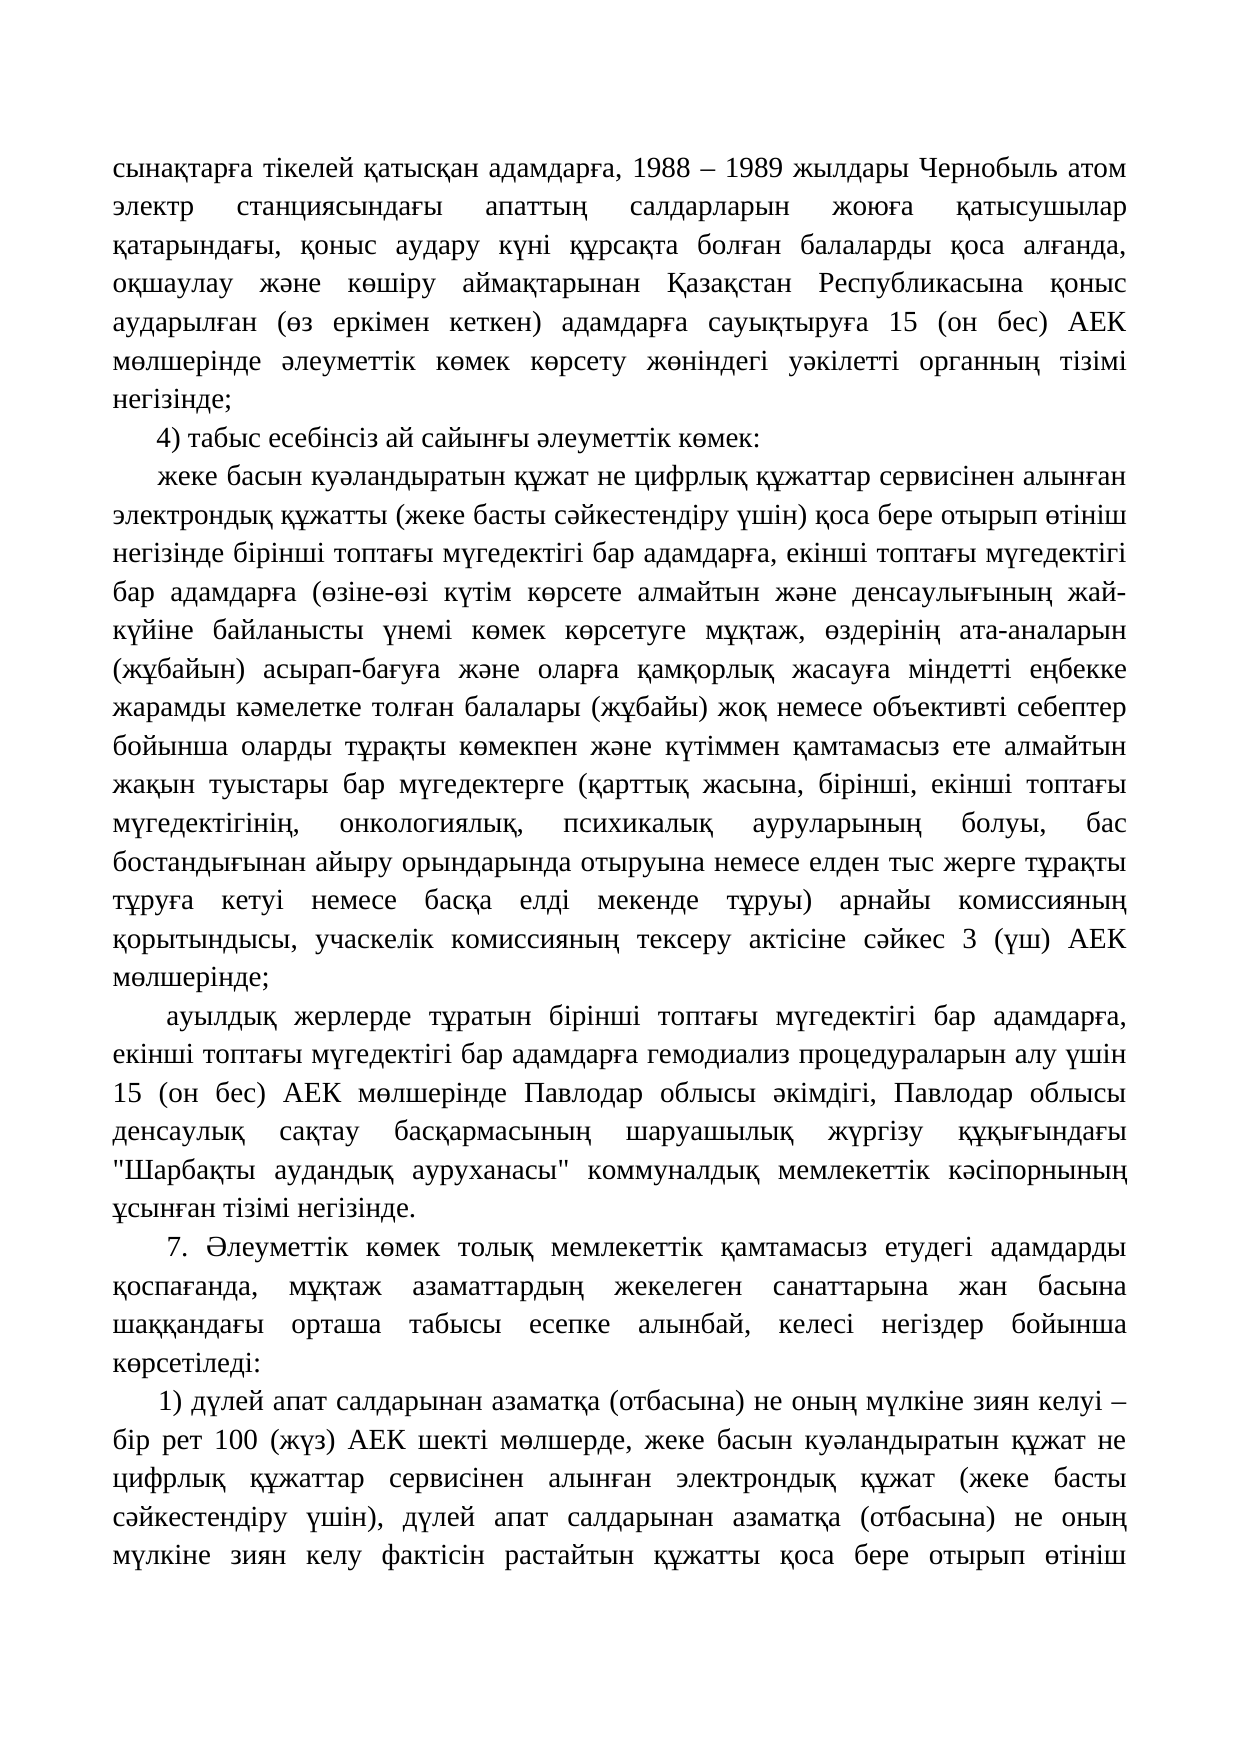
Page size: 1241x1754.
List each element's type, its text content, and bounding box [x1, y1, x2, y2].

text жеке басын куәландыратын құжат не цифрлық құжаттар сервисінен алынған электрондық құжатты (жеке басты сәйкестендіру үшін) қоса бере отырып өтініш негізінде бірінші топтағы мүгедектігі бар адамдарға, екінші топтағы мүгедектігі бар адамдарға (өзіне-өзі күтім көрсете алмайтын және денсаулығының жай-күйіне байланысты үнемі көмек көрсетуге мұқтаж, өздерінің ата-аналарын (жұбайын) асырап-бағуға және оларға қамқорлық жасауға міндетті еңбекке жарамды кәмелетке толған балалары (жұбайы) жоқ немесе объективті себептер бойынша оларды тұрақты көмекпен және күтіммен қамтамасыз ете алмайтын жақын туыстары бар мүгедектерге (қарттық жасына, бірінші, екінші топтағы мүгедектігінің, онкологиялық, психикалық ауруларының болуы, бас бостандығынан айыру орындарында отыруына немесе елден тыс жерге тұрақты тұруға кетуі немесе басқа елді мекенде тұруы) арнайы комиссияның қорытындысы, учаскелік комиссияның тексеру актісіне сәйкес 3 (үш) АЕК мөлшерінде; [112, 458, 1128, 993]
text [112, 150, 1128, 415]
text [112, 1383, 1128, 1571]
text 7. Әлеуметтік көмек толық мемлекеттік қамтамасыз етудегі адамдарды қоспағанда, мұқтаж азаматтардың жекелеген санаттарына жан басына шаққандағы орташа табысы есепке алынбай, келесі негіздер бойынша көрсетіледі: [112, 1229, 1128, 1378]
text ауылдық жерлерде тұратын бірінші топтағы мүгедектігі бар адамдарға, екінші топтағы мүгедектігі бар адамдарға гемодиализ процедураларын алу үшін 15 (он бес) АЕК мөлшерінде Павлодар облысы әкімдігі, Павлодар облысы денсаулық сақтау басқармасының шаруашылық жүргізу құқығындағы "Шарбақты аудандық ауруханасы" коммуналдық мемлекеттік кәсіпорнының ұсынған тізімі негізінде. [112, 998, 1128, 1224]
text 4) табыс есебінсіз ай сайынғы әлеуметтік көмек: [112, 420, 1128, 453]
